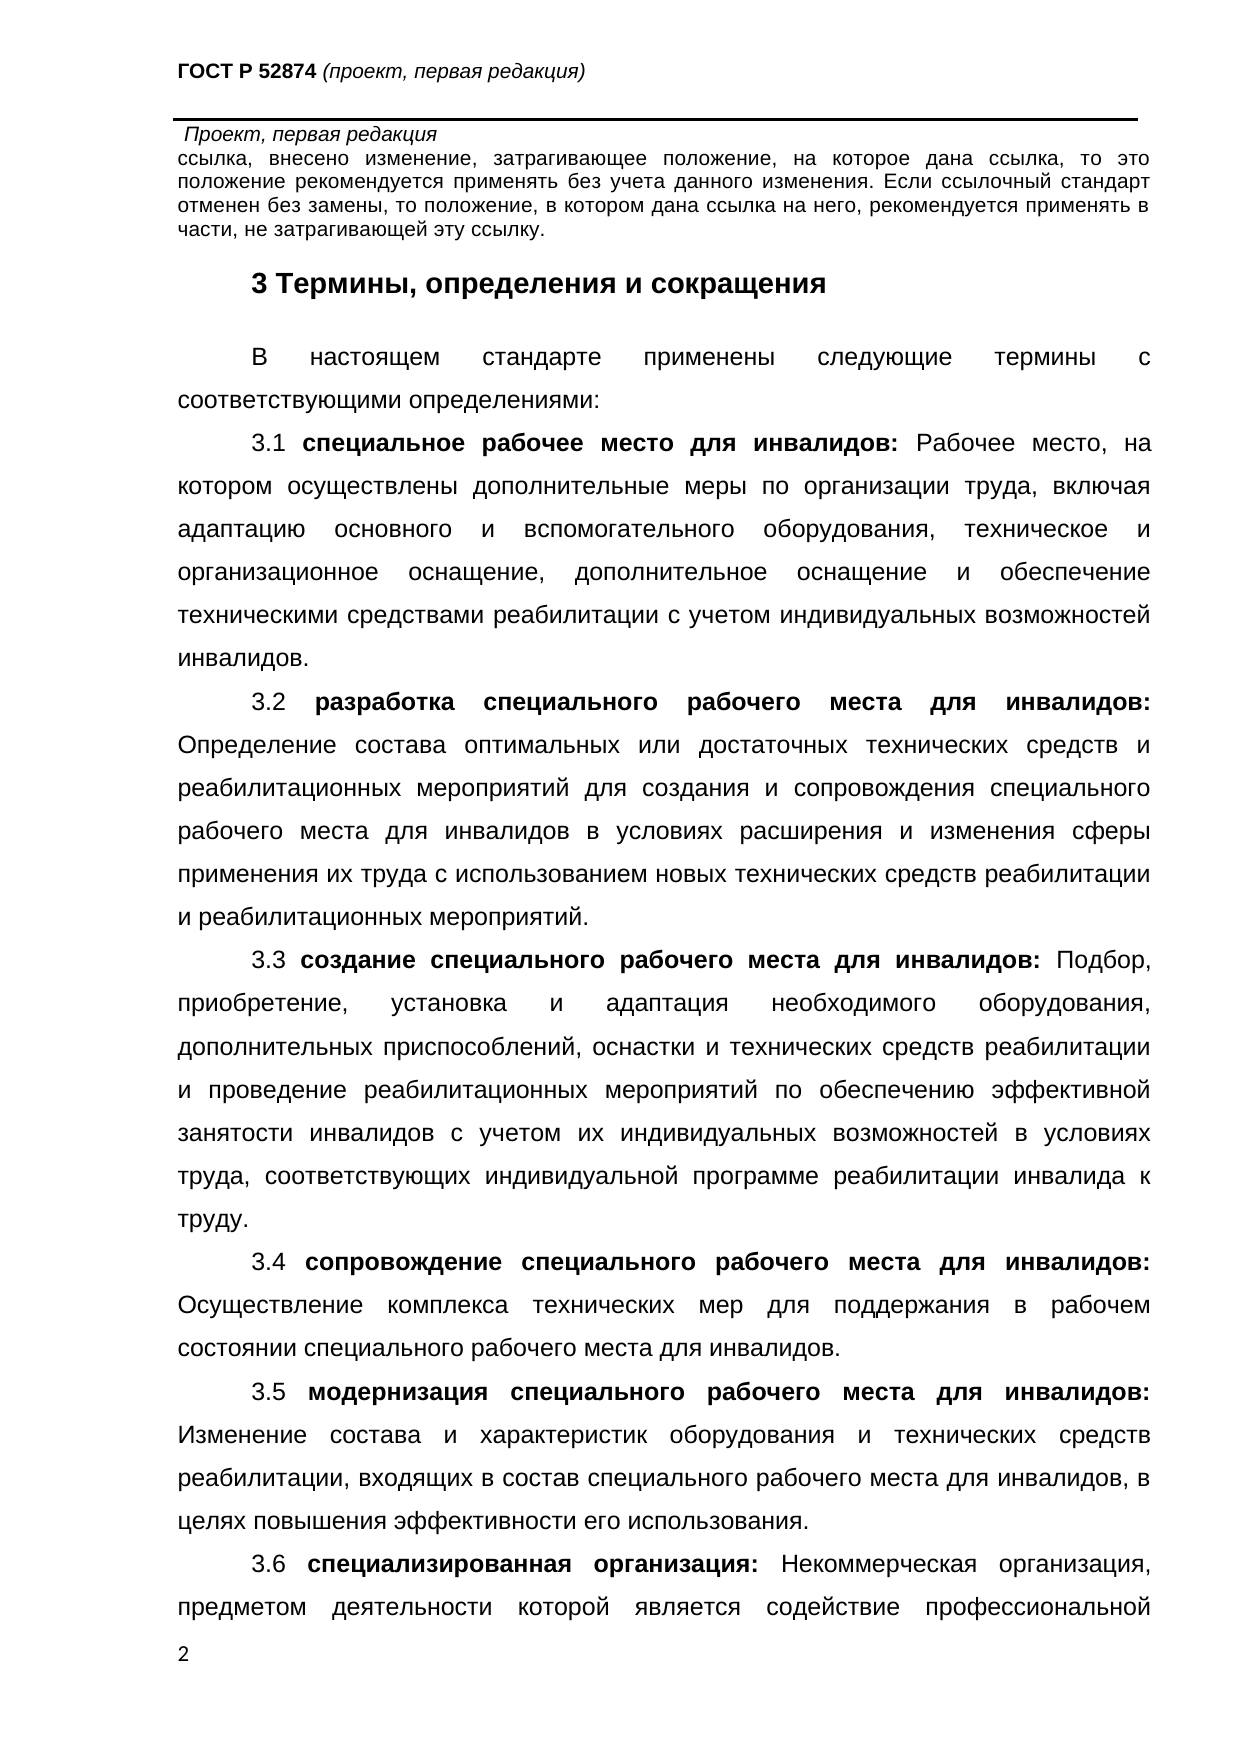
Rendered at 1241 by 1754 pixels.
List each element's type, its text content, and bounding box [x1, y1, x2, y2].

text 3.3 создание специального рабочего места для инвалидов: Подбор, приобретение, установка и адаптация необходимого оборудования, дополнительных приспособлений, оснастки и технических средств реабилитации и проведение реабилитационных мероприятий по обеспечению эффективной занятости инвалидов с учетом их индивидуальных возможностей в условиях труда, соответствующих индивидуальной программе реабилитации инвалида к труду. [177, 945, 1152, 1233]
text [177, 1549, 1152, 1621]
text 3.1 специальное рабочее место для инвалидов: Рабочее место, на котором осуществлены дополнительные меры по организации труда, включая адаптацию основного и вспомогательного оборудования, техническое и организационное оснащение, дополнительное оснащение и обеспечение техническими средствами реабилитации с учетом индивидуальных возможностей инвалидов. [177, 428, 1152, 672]
text 3 Термины, определения и сокращения [177, 266, 1152, 300]
text 3.2 разработка специального рабочего места для инвалидов: Определение состава оптимальных или достаточных технических средств и реабилитационных мероприятий для создания и сопровождения специального рабочего места для инвалидов в условиях расширения и изменения сферы применения их труда с использованием новых технических средств реабилитации и реабилитационных мероприятий. [177, 687, 1152, 931]
table_header Проект, первая редакция [173, 121, 1138, 145]
text ссылка, внесено изменение, затрагивающее положение, на которое дана ссылка, то это положение рекомендуется применять без учета данного изменения. Если ссылочный стандарт отменен без замены, то положение, в котором дана ссылка на него, рекомендуется применять в части, не затрагивающей эту ссылку. [177, 118, 1152, 241]
text 3.5 модернизация специального рабочего места для инвалидов: Изменение состава и характеристик оборудования и технических средств реабилитации, входящих в состав специального рабочего места для инвалидов, в целях повышения эффективности его использования. [177, 1377, 1152, 1535]
text 3.4 сопровождение специального рабочего места для инвалидов: Осуществление комплекса технических мер для поддержания в рабочем состоянии специального рабочего места для инвалидов. [177, 1247, 1152, 1362]
text В настоящем стандарте применены следующие термины с соответствующими определениями: [177, 342, 1152, 413]
